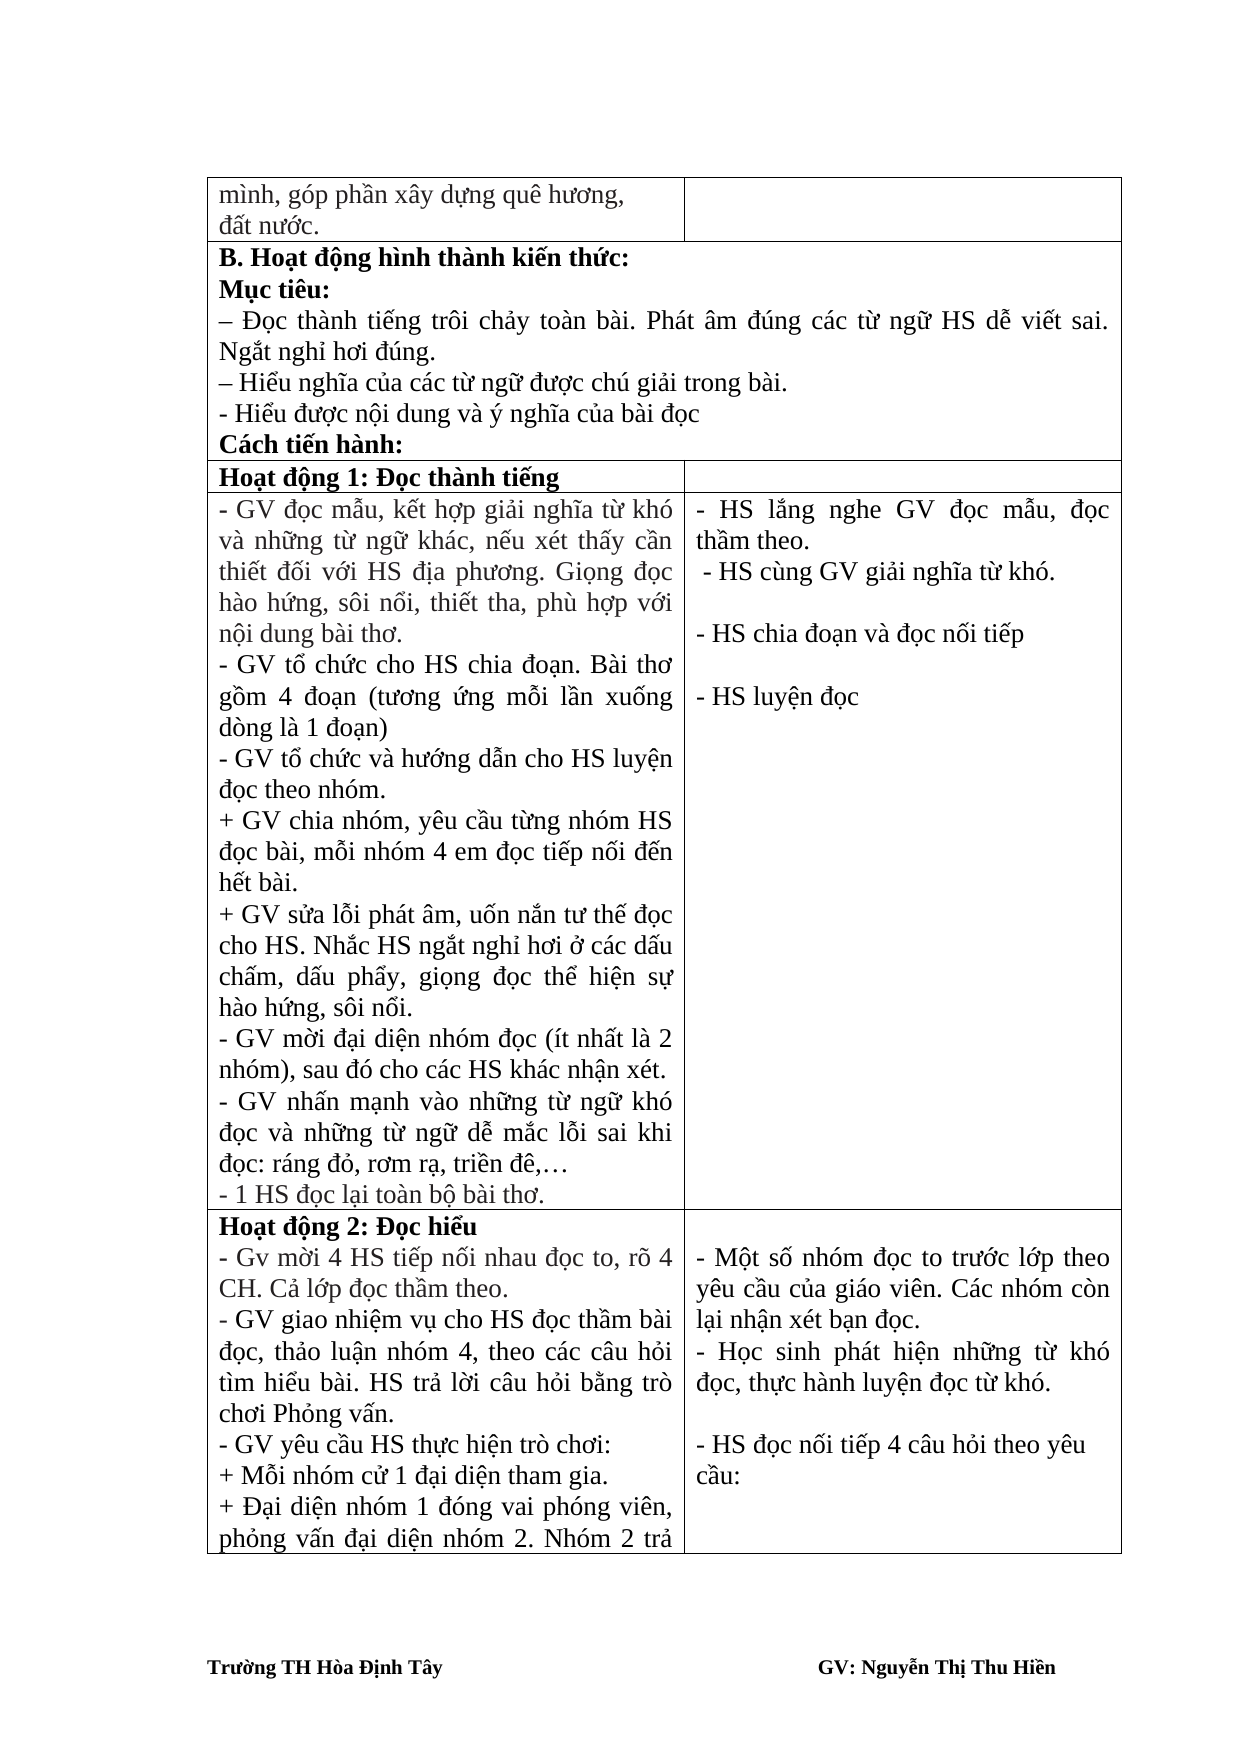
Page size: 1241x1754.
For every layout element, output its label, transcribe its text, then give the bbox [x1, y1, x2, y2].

table_cell Hoạt động 1: Đọc thành tiếng [208, 461, 684, 492]
table_cell - GV đọc mẫu, kết hợp giải nghĩa từ khó và những từ ngữ khác, nếu xét thấy cần thiết đối với HS địa phương. Giọng đọc hào hứng, sôi nổi, thiết tha, phù hợp với nội dung bài thơ. - GV tổ chức cho HS chia đoạn. Bài thơ gồm 4 đoạn (tương ứng mỗi lần xuống dòng là 1 đoạn) - GV tổ chức và hướng dẫn cho HS luyện đọc theo nhóm. + GV chia nhóm, yêu cầu từng nhóm HS đọc bài, mỗi nhóm 4 em đọc tiếp nối đến hết bài. + GV sửa lỗi phát âm, uốn nắn tư thế đọc cho HS. Nhắc HS ngắt nghỉ hơi ở các dấu chấm, dấu phẩy, giọng đọc thể hiện sự hào hứng, sôi nổi. - GV mời đại diện nhóm đọc (ít nhất là 2 nhóm), sau đó cho các HS khác nhận xét. - GV nhấn mạnh vào những từ ngữ khó đọc và những từ ngữ dễ mắc lỗi sai khi đọc: ráng đỏ, rơm rạ, triền đê,… - 1 HS đọc lại toàn bộ bài thơ. [208, 493, 684, 1209]
table_cell - HS lắng nghe GV đọc mẫu, đọc thầm theo. - HS cùng GV giải nghĩa từ khó. - HS chia đoạn và đọc nối tiếp - HS luyện đọc [685, 493, 1121, 1209]
table_cell [685, 461, 1121, 492]
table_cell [685, 1210, 1121, 1553]
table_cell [208, 178, 684, 241]
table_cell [208, 1210, 684, 1553]
table_cell B. Hoạt động hình thành kiến thức: Mục tiêu: – Đọc thành tiếng trôi chảy toàn bài. Phát âm đúng các từ ngữ HS dễ viết sai. Ngắt nghỉ hơi đúng. – Hiểu nghĩa của các từ ngữ được chú giải trong bài. - Hiểu được nội dung và ý nghĩa của bài đọc Cách tiến hành: [208, 242, 1121, 459]
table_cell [685, 178, 1121, 241]
